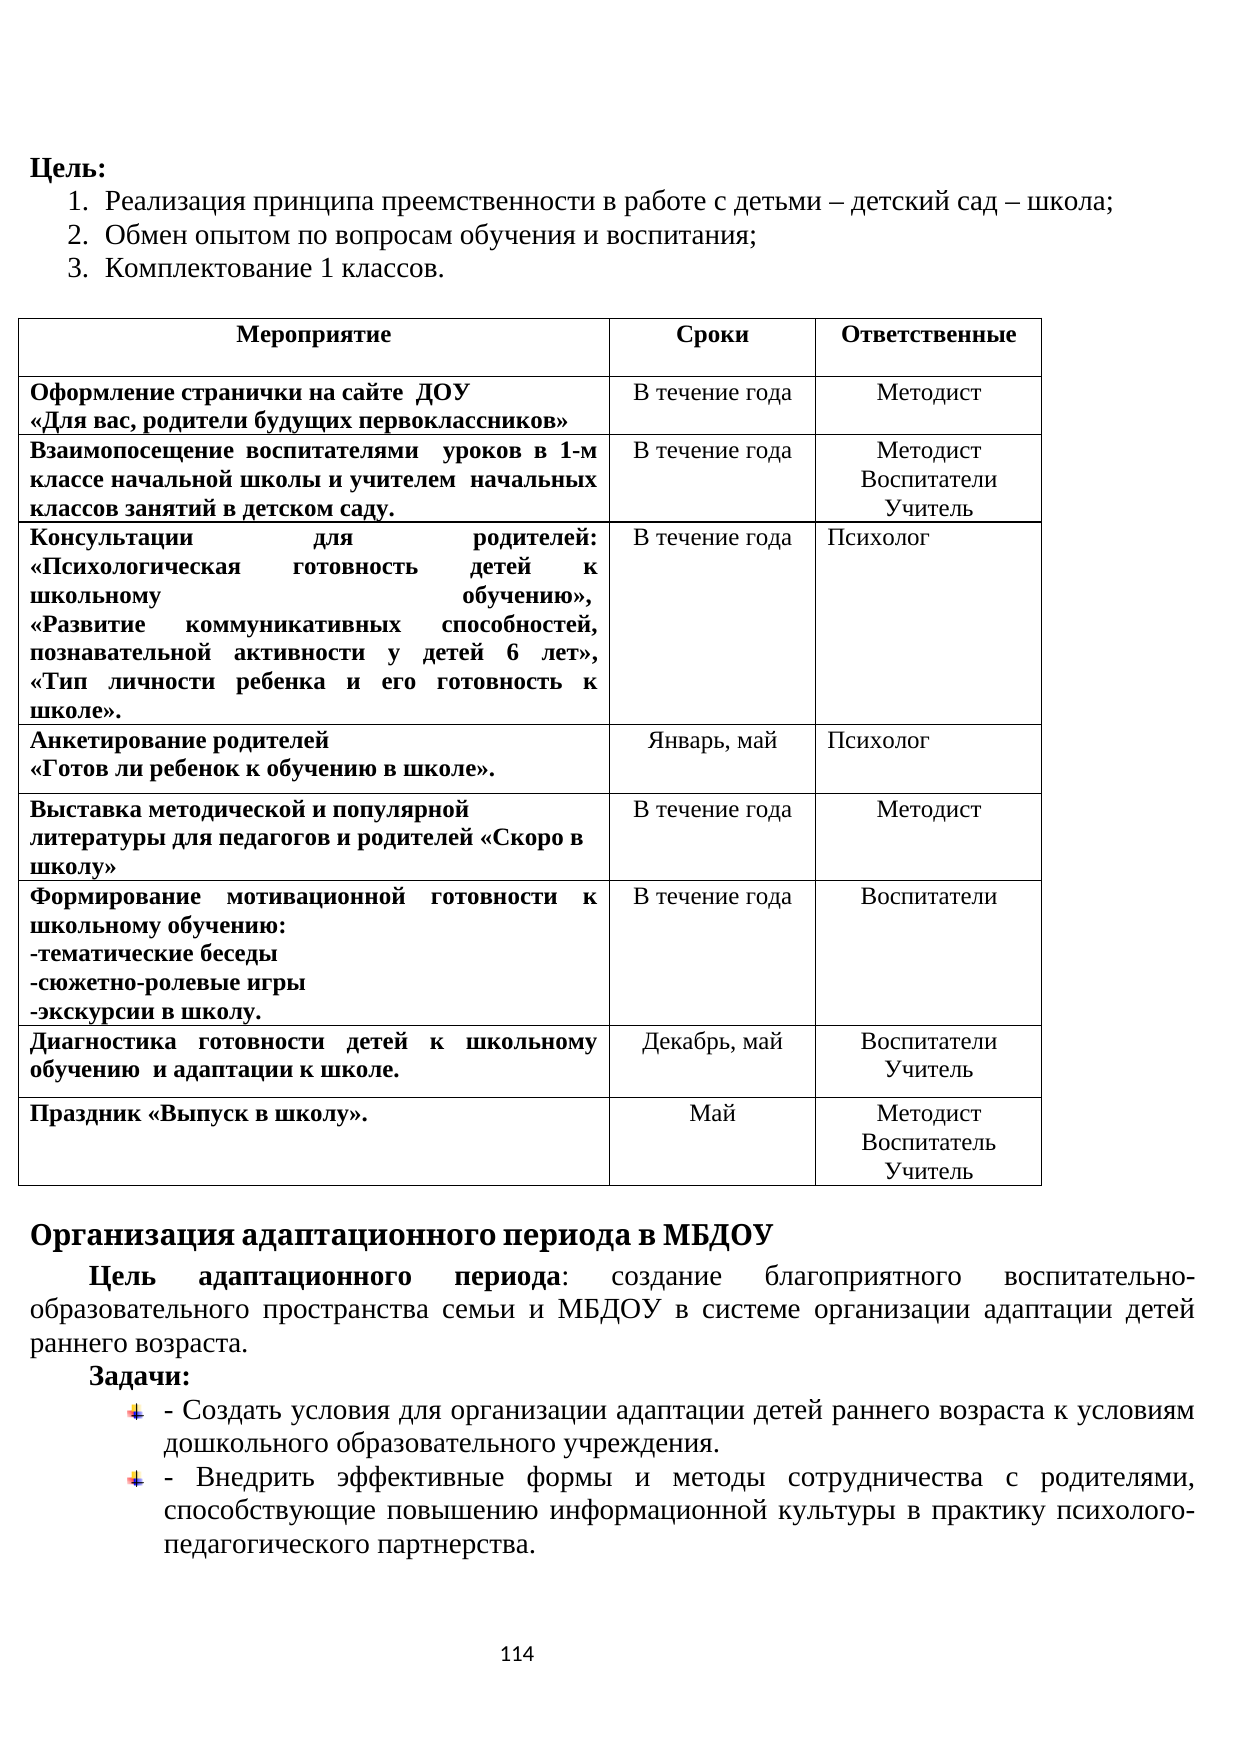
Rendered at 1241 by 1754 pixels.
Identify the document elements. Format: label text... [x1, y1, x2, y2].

table_header Сроки [610, 319, 815, 376]
table_cell Праздник «Выпуск в школу». [19, 1098, 609, 1184]
table_cell Январь, май [610, 725, 815, 793]
table_cell Взаимопосещение воспитателями уроков в 1-м классе начальной школы и учителем начальных классов занятий в детском саду. [19, 435, 609, 521]
table_cell В течение года [610, 794, 815, 880]
table_cell В течение года [610, 881, 815, 1025]
list Обмен опытом по вопросам обучения и воспитания; [67, 217, 1196, 251]
picture [127, 1469, 144, 1487]
table_header Мероприятие [19, 319, 609, 376]
table_cell Психолог [816, 725, 1041, 793]
text Цель: [29, 150, 1196, 183]
table_cell Методист [816, 794, 1041, 880]
table_cell Методист Воспитатель Учитель [816, 1098, 1041, 1184]
table_cell Методист Воспитатели Учитель [816, 435, 1041, 521]
table_cell В течение года [610, 377, 815, 434]
table_cell В течение года [610, 523, 815, 724]
table_cell Май [610, 1098, 815, 1184]
table_cell Выставка методической и популярной литературы для педагогов и родителей «Скоро в школу» [19, 794, 609, 880]
table_header Ответственные [816, 319, 1041, 376]
table_cell Воспитатели Учитель [816, 1026, 1041, 1097]
list Комплектование 1 классов. [67, 251, 1196, 284]
table_cell Воспитатели [816, 881, 1041, 1025]
table_cell Диагностика готовности детей к школьному обучению и адаптации к школе. [19, 1026, 609, 1097]
table_cell Методист [816, 377, 1041, 434]
picture [127, 1402, 144, 1420]
list - Создать условия для организации адаптации детей раннего возраста к условиям дошкольного образовательного учреждения. [126, 1392, 1196, 1459]
subtitle Организация адаптационного периода в МБДОУ [29, 1219, 1196, 1253]
text Цель адаптационного периода: создание благоприятного воспитательно-образовательного пространства семьи и МБДОУ в системе организации адаптации детей раннего возраста. [29, 1258, 1196, 1358]
list Реализация принципа преемственности в работе с детьми – детский сад – школа; [67, 183, 1196, 217]
table_cell Оформление странички на сайте ДОУ «Для вас, родители будущих первоклассников» [19, 377, 609, 434]
table_cell Анкетирование родителей «Готов ли ребенок к обучению в школе». [19, 725, 609, 793]
table_cell Психолог [816, 523, 1041, 724]
text Задачи: [29, 1358, 1196, 1392]
list - Внедрить эффективные формы и методы сотрудничества с родителями, способствующие повышению информационной культуры в практику психолого-педагогического партнерства. [126, 1459, 1196, 1559]
table_cell Декабрь, май [610, 1026, 815, 1097]
table_cell Консультации для родителей: «Психологическая готовность детей к школьному обучению», «Развитие коммуникативных способностей, познавательной активности у детей 6 лет», «Тип личности ребенка и его готовность к школе». [19, 523, 609, 724]
table_cell В течение года [610, 435, 815, 521]
table_cell Формирование мотивационной готовности к школьному обучению: -тематические беседы -сюжетно-ролевые игры -экскурсии в школу. [19, 881, 609, 1025]
